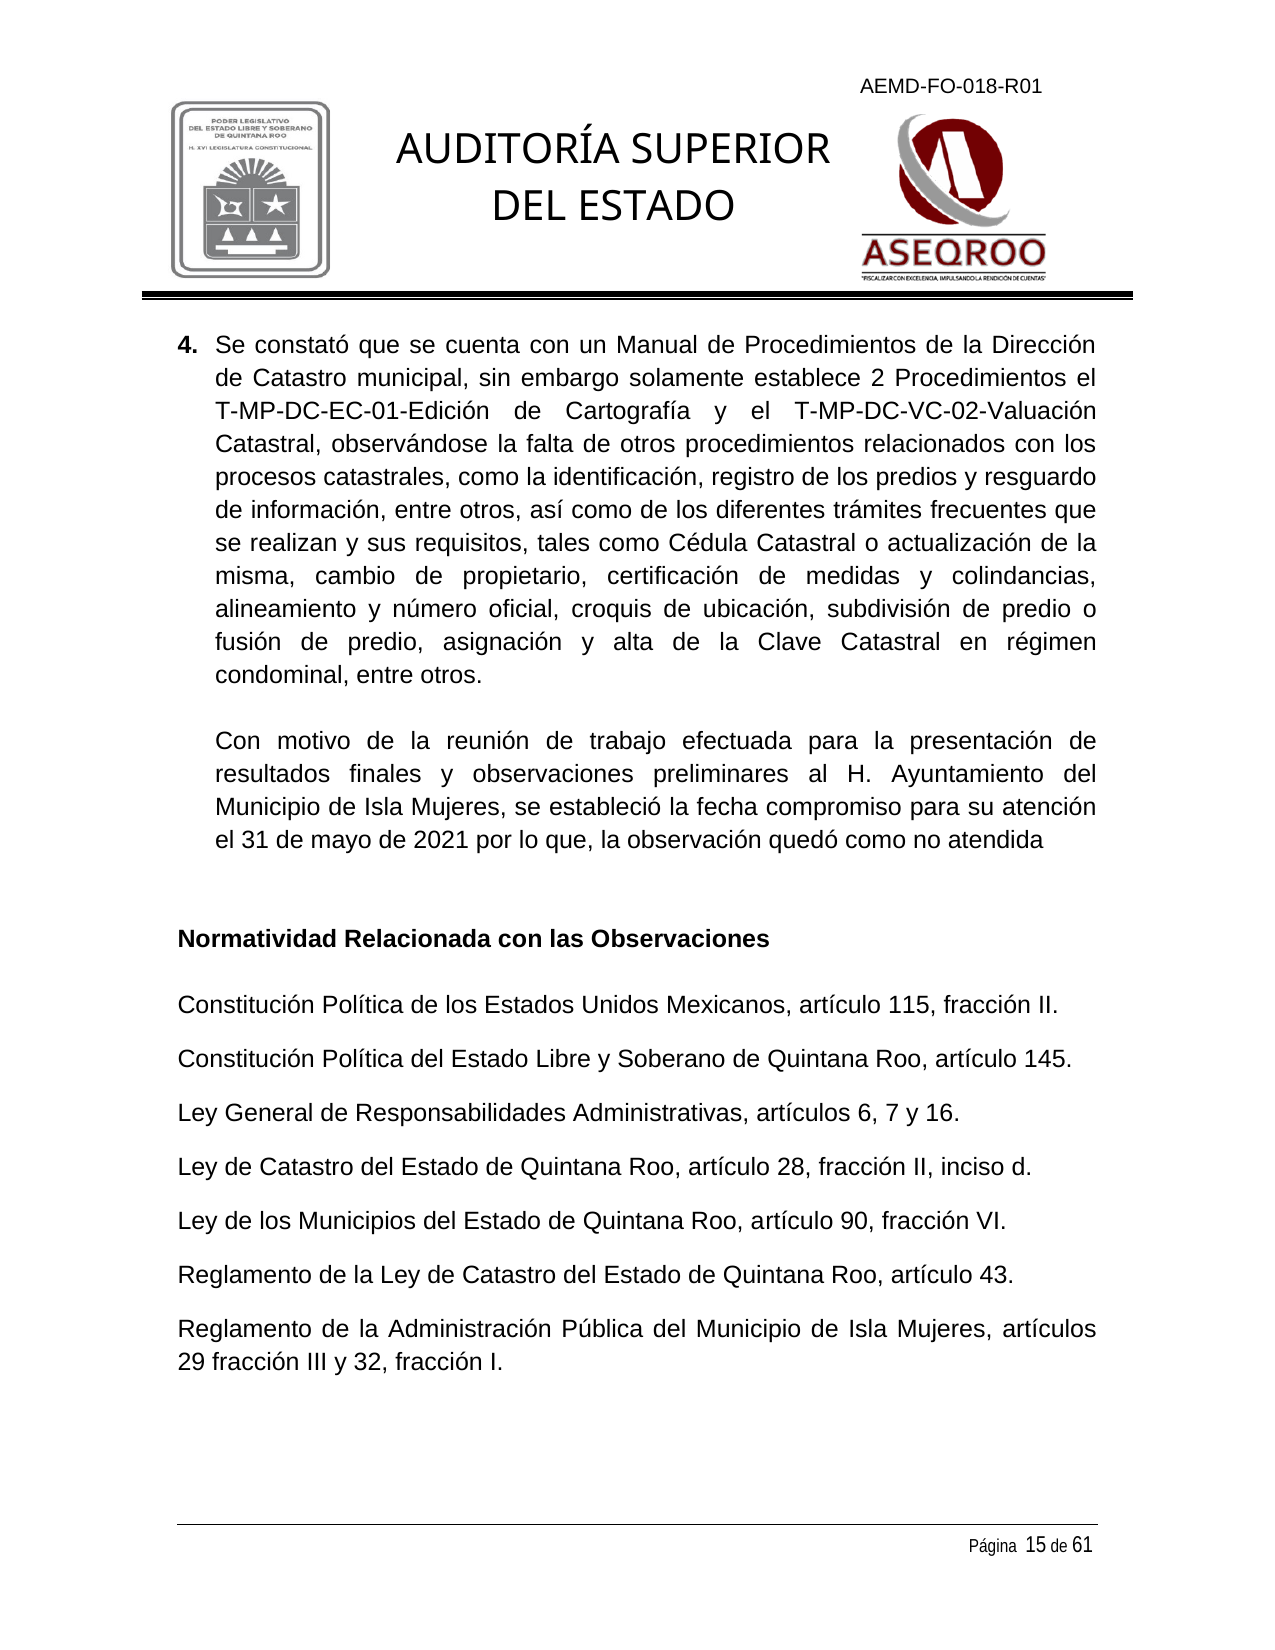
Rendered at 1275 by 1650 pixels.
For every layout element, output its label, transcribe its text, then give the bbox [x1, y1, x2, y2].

picture [167, 98, 331, 279]
list Se constató que se cuenta con un Manual de Procedimientos de la Dirección de Catastro municipal, sin embargo solamente establece 2 Procedimientos el T-MP-DC-EC-01-Edición de Cartografía y el T-MP-DC-VC-02-Valuación Catastral, observándose la falta de otros procedimientos relacionados con los procesos catastrales, como la identificación, registro de los predios y resguardo de información, entre otros, así como de los diferentes trámites frecuentes que se realizan y sus requisitos, tales como Cédula Catastral o actualización de la misma, cambio de propietario, certificación de medidas y colindancias, alineamiento y número oficial, croquis de ubicación, subdivisión de predio o fusión de predio, asignación y alta de la Clave Catastral en régimen condominal, entre otros. [177, 330, 1098, 689]
text Constitución Política del Estado Libre y Soberano de Quintana Roo, artículo 145. [177, 1044, 1098, 1073]
text Normatividad Relacionada con las Observaciones [177, 924, 1098, 953]
text Ley de los Municipios del Estado de Quintana Roo, artículo 90, fracción VI. [177, 1206, 1098, 1235]
text Constitución Política de los Estados Unidos Mexicanos, artículo 115, fracción II. [177, 991, 1098, 1019]
text Ley General de Responsabilidades Administrativas, artículos 6, 7 y 16. [177, 1098, 1098, 1127]
text Reglamento de la Ley de Catastro del Estado de Quintana Roo, artículo 43. [177, 1260, 1098, 1288]
text Ley de Catastro del Estado de Quintana Roo, artículo 28, fracción II, inciso d. [177, 1152, 1098, 1181]
list Con motivo de la reunión de trabajo efectuada para la presentación de resultados finales y observaciones preliminares al H. Ayuntamiento del Municipio de Isla Mujeres, se estableció la fecha compromiso para su atención el 31 de mayo de 2021 por lo que, la observación quedó como no atendida [215, 726, 1098, 854]
picture [861, 114, 1046, 281]
text Reglamento de la Administración Pública del Municipio de Isla Mujeres, artículos 29 fracción III y 32, fracción I. [177, 1314, 1098, 1375]
